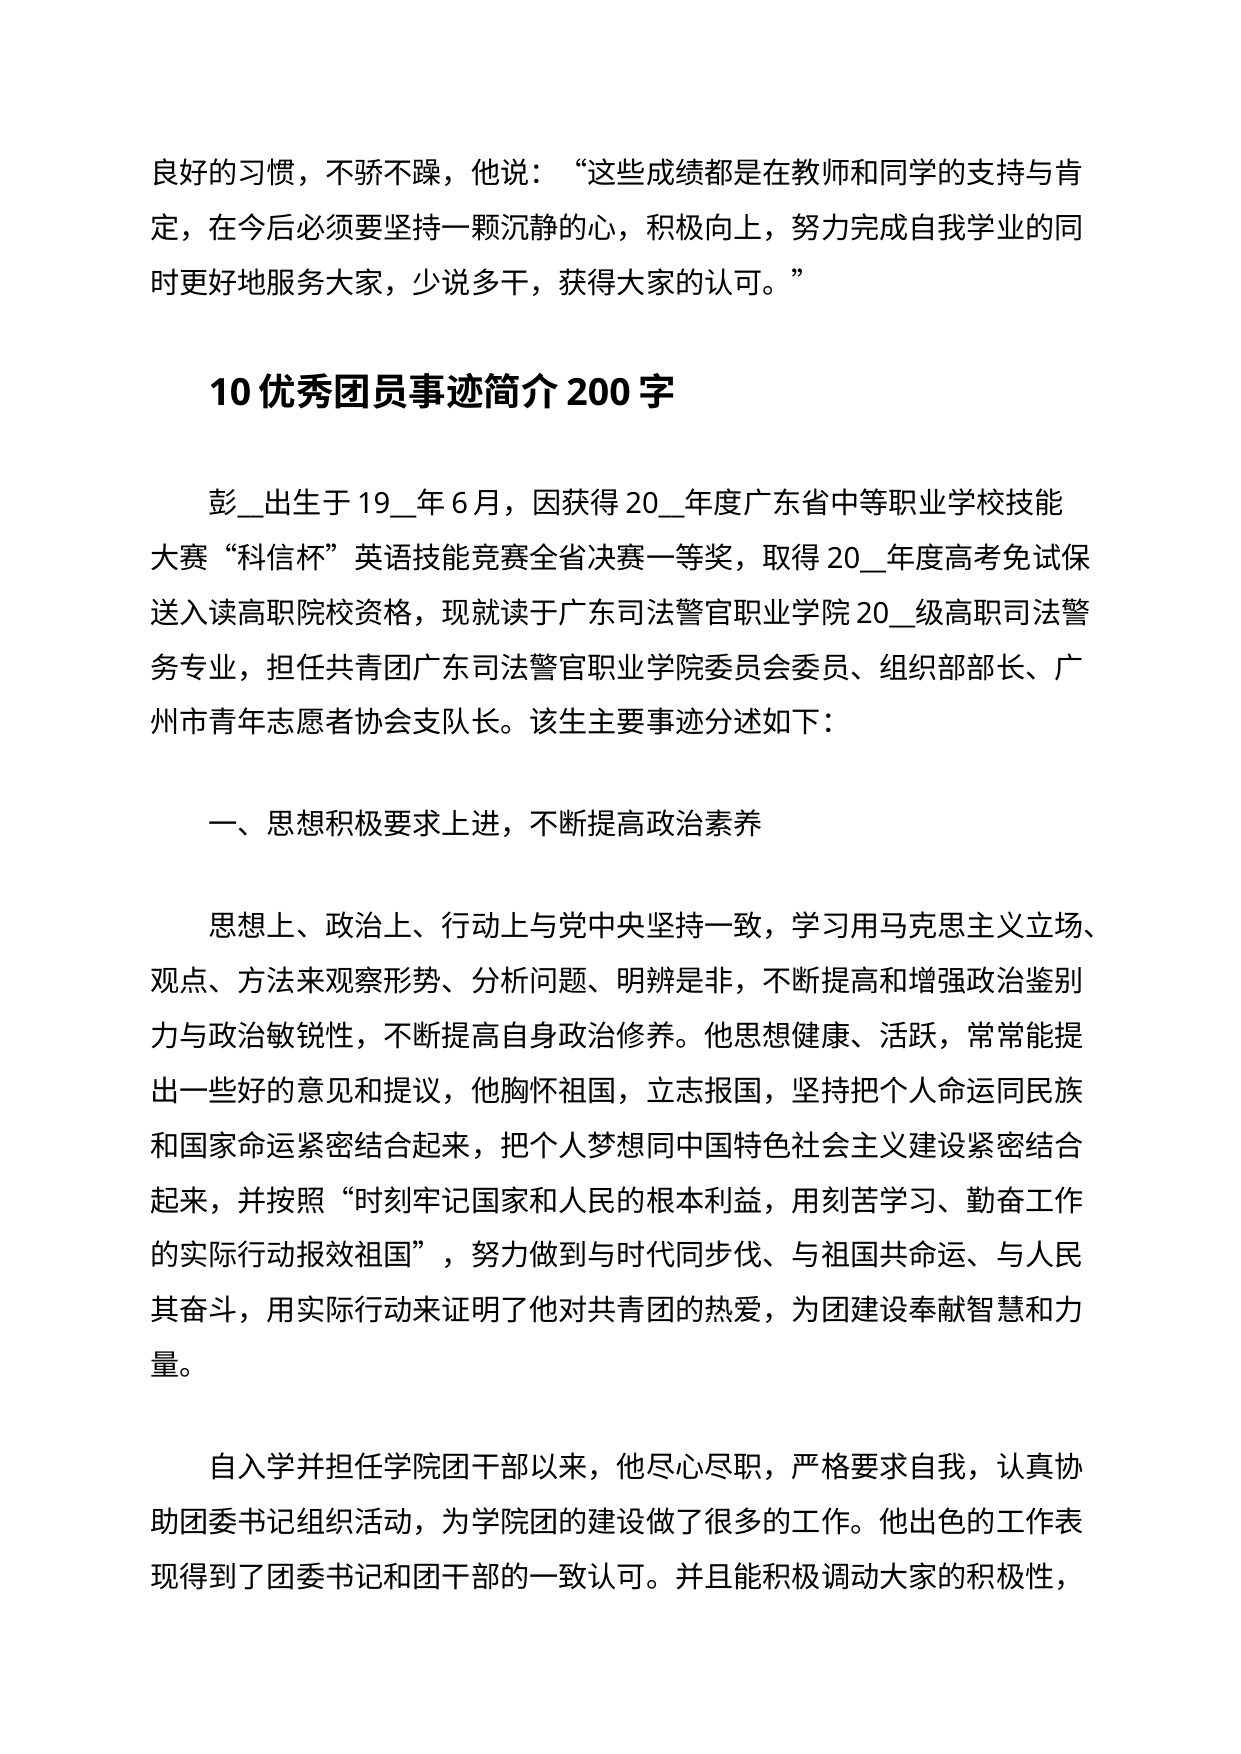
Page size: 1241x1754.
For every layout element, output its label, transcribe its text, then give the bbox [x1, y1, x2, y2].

text 10优秀团员事迹简介200字 [150, 362, 1090, 416]
text 思想上、政治上、行动上与党中央坚持一致，学习用马克思主义立场、观点、方法来观察形势、分析问题、明辨是非，不断提高和增强政治鉴别力与政治敏锐性，不断提高自身政治修养。他思想健康、活跃，常常能提出一些好的意见和提议，他胸怀祖国，立志报国，坚持把个人命运同民族和国家命运紧密结合起来，把个人梦想同中国特色社会主义建设紧密结合起来，并按照“时刻牢记国家和人民的根本利益，用刻苦学习、勤奋工作的实际行动报效祖国”，努力做到与时代同步伐、与祖国共命运、与人民其奋斗，用实际行动来证明了他对共青团的热爱，为团建设奉献智慧和力量。 [150, 903, 1090, 1384]
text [150, 150, 1090, 302]
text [150, 1443, 1090, 1596]
text 彭__出生于19__年6月，因获得20__年度广东省中等职业学校技能大赛“科信杯”英语技能竞赛全省决赛一等奖，取得20__年度高考免试保送入读高职院校资格，现就读于广东司法警官职业学院20__级高职司法警务专业，担任共青团广东司法警官职业学院委员会委员、组织部部长、广州市青年志愿者协会支队长。该生主要事迹分述如下： [150, 479, 1090, 741]
text 一、思想积极要求上进，不断提高政治素养 [150, 801, 1090, 843]
